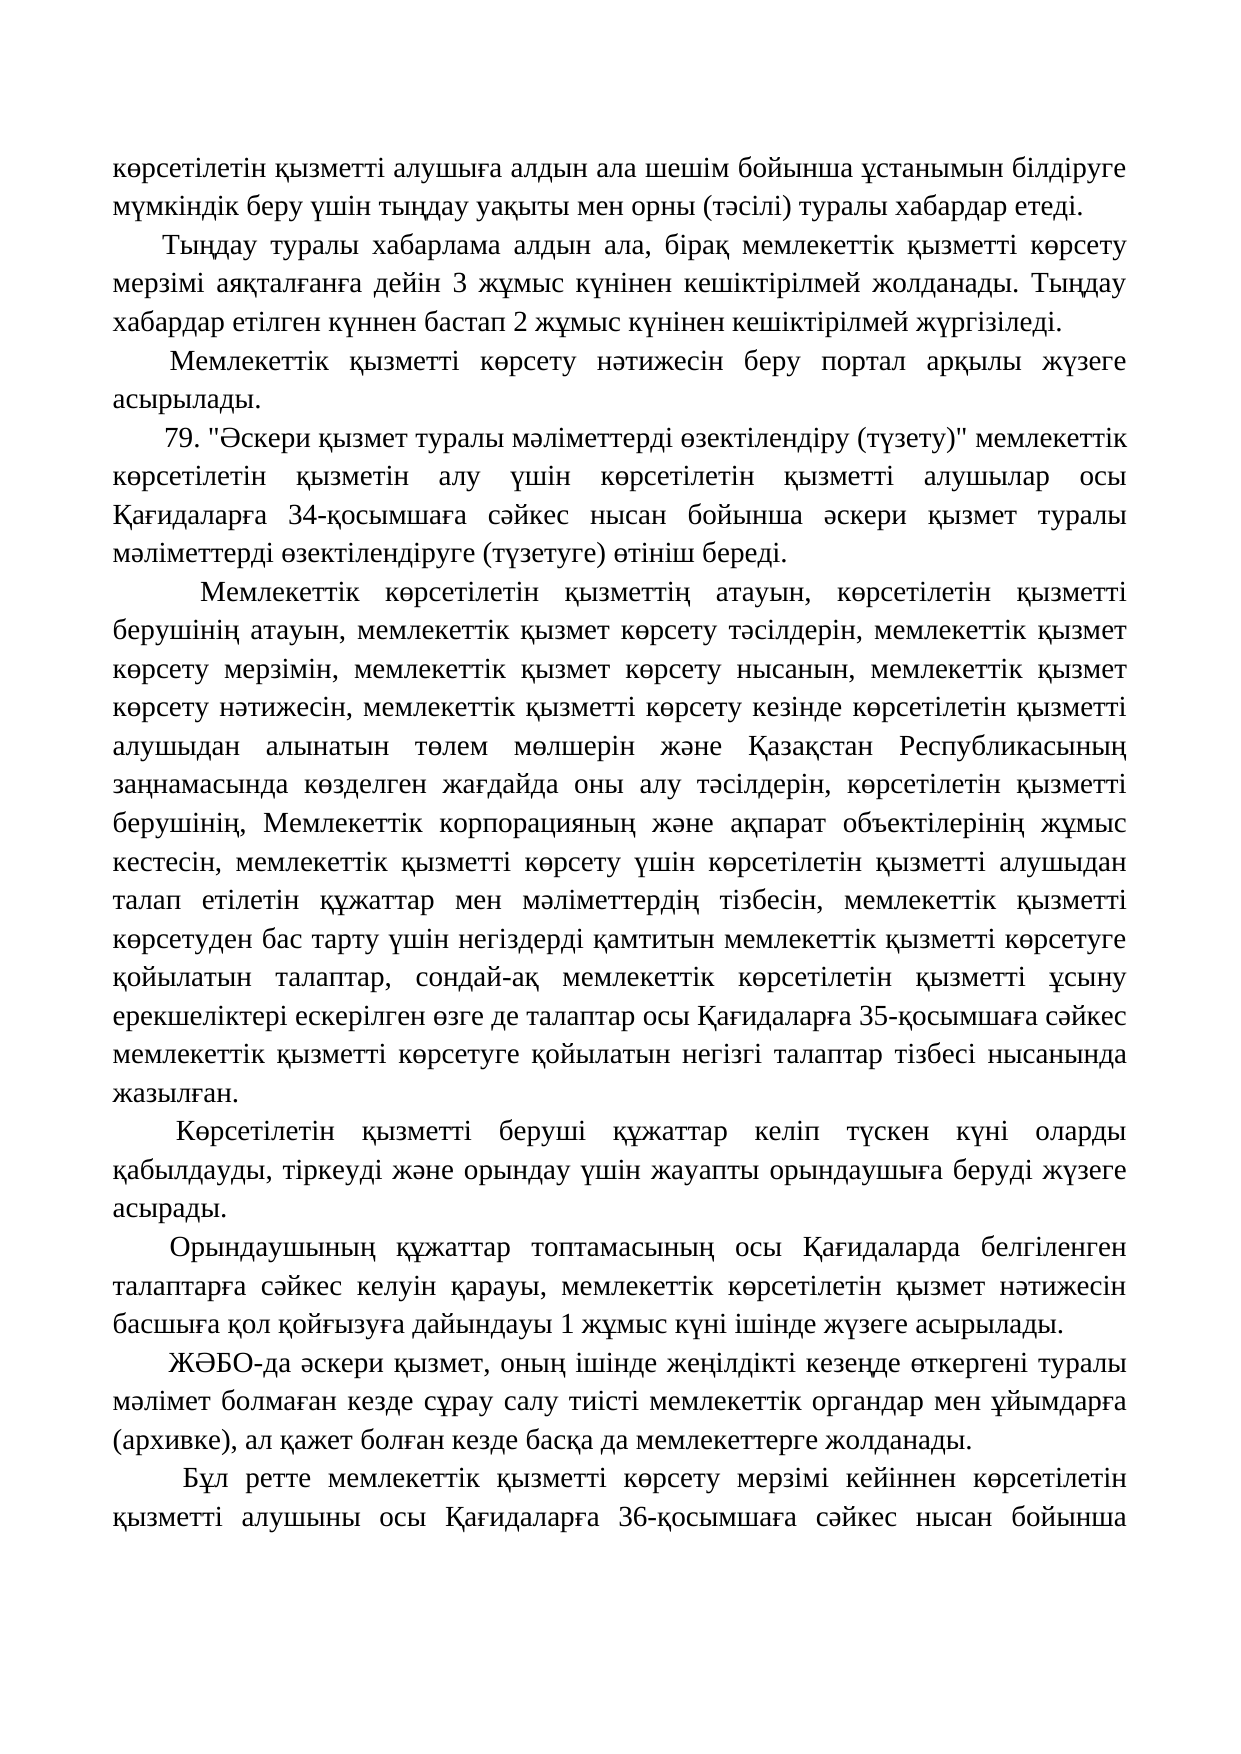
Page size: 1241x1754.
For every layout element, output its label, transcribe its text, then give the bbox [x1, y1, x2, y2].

text 79. "Әскери қызмет туралы мәліметтерді өзектілендіру (түзету)" мемлекеттік көрсетілетін қызметін алу үшін көрсетілетін қызметті алушылар осы Қағидаларға 34-қосымшаға сәйкес нысан бойынша әскери қызмет туралы мәліметтерді өзектілендіруге (түзетуге) өтініш береді. [112, 420, 1128, 569]
text Көрсетілетін қызметті беруші құжаттар келіп түскен күні оларды қабылдауды, тіркеуді және орындау үшін жауапты орындаушыға беруді жүзеге асырады. [112, 1113, 1128, 1224]
text Мемлекеттік қызметті көрсету нәтижесін беру портал арқылы жүзеге асырылады. [112, 343, 1128, 415]
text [112, 1460, 1128, 1532]
text Тыңдау туралы хабарлама алдын ала, бірақ мемлекеттік қызметті көрсету мерзімі аяқталғанға дейін 3 жұмыс күнінен кешіктірілмей жолданады. Тыңдау хабардар етілген күннен бастап 2 жұмыс күнінен кешіктірілмей жүргізіледі. [112, 227, 1128, 338]
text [112, 150, 1128, 222]
text ЖӘБО-да әскери қызмет, оның ішінде жеңілдікті кезеңде өткергені туралы мәлімет болмаған кезде сұрау салу тиісті мемлекеттік органдар мен ұйымдарға (архивке), ал қажет болған кезде басқа да мемлекеттерге жолданады. [112, 1345, 1128, 1455]
text Мемлекеттік көрсетілетін қызметтің атауын, көрсетілетін қызметті берушінің атауын, мемлекеттік қызмет көрсету тәсілдерін, мемлекеттік қызмет көрсету мерзімін, мемлекеттік қызмет көрсету нысанын, мемлекеттік қызмет көрсету нәтижесін, мемлекеттік қызметті көрсету кезінде көрсетілетін қызметті алушыдан алынатын төлем мөлшерін және Қазақстан Республикасының заңнамасында көзделген жағдайда оны алу тәсілдерін, көрсетілетін қызметті берушінің, Мемлекеттік корпорацияның және ақпарат объектілерінің жұмыс кестесін, мемлекеттік қызметті көрсету үшін көрсетілетін қызметті алушыдан талап етілетін құжаттар мен мәліметтердің тізбесін, мемлекеттік қызметті көрсетуден бас тарту үшін негіздерді қамтитын мемлекеттік қызметті көрсетуге қойылатын талаптар, сондай-ақ мемлекеттік көрсетілетін қызметті ұсыну ерекшеліктері ескерілген өзге де талаптар осы Қағидаларға 35-қосымшаға сәйкес мемлекеттік қызметті көрсетуге қойылатын негізгі талаптар тізбесі нысанында жазылған. [112, 574, 1128, 1108]
text Орындаушының құжаттар топтамасының осы Қағидаларда белгіленген талаптарға сәйкес келуін қарауы, мемлекеттік көрсетілетін қызмет нәтижесін басшыға қол қойғызуға дайындауы 1 жұмыс күні ішінде жүзеге асырылады. [112, 1229, 1128, 1340]
